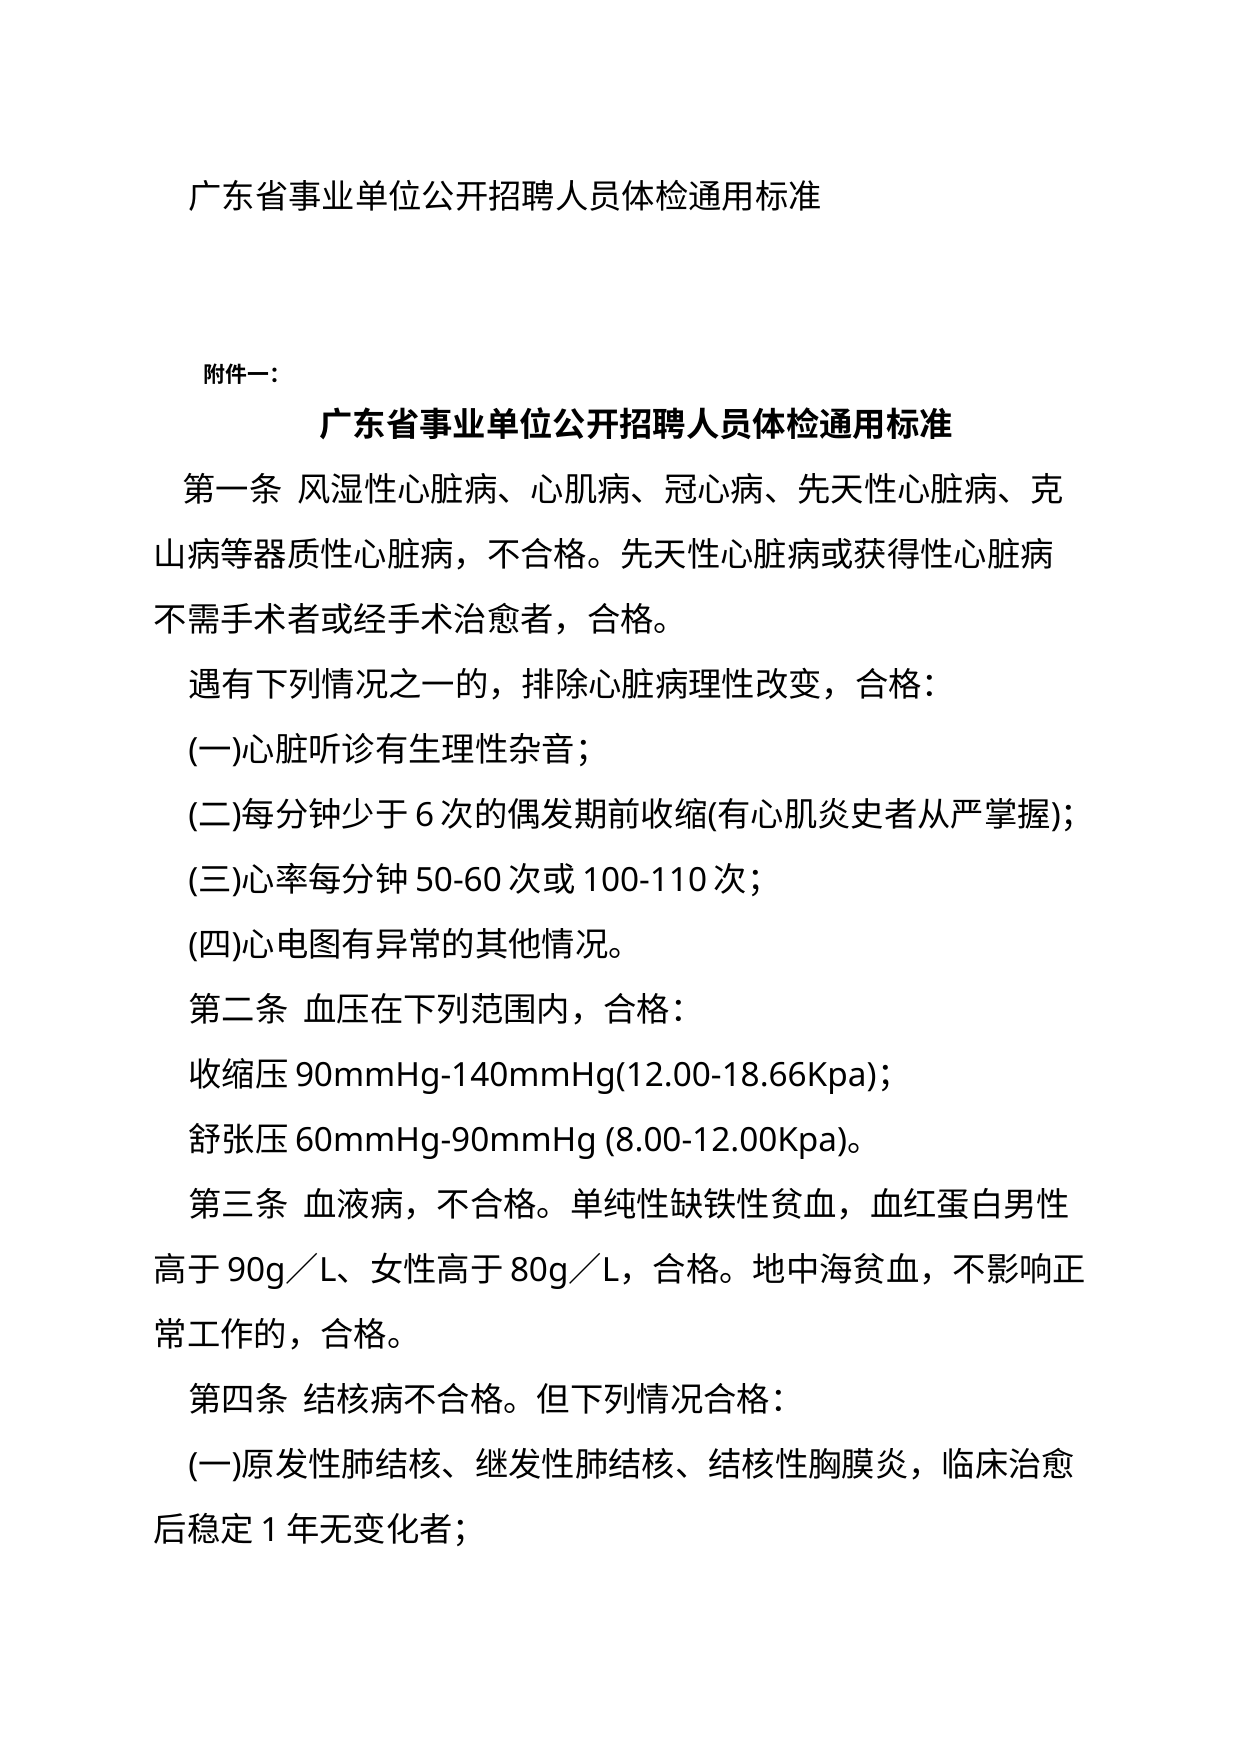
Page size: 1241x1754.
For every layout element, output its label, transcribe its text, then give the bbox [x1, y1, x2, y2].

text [153, 454, 1087, 1559]
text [153, 162, 1087, 292]
text 附件一： [153, 357, 1087, 389]
text 广东省事业单位公开招聘人员体检通用标准 [153, 389, 1087, 454]
